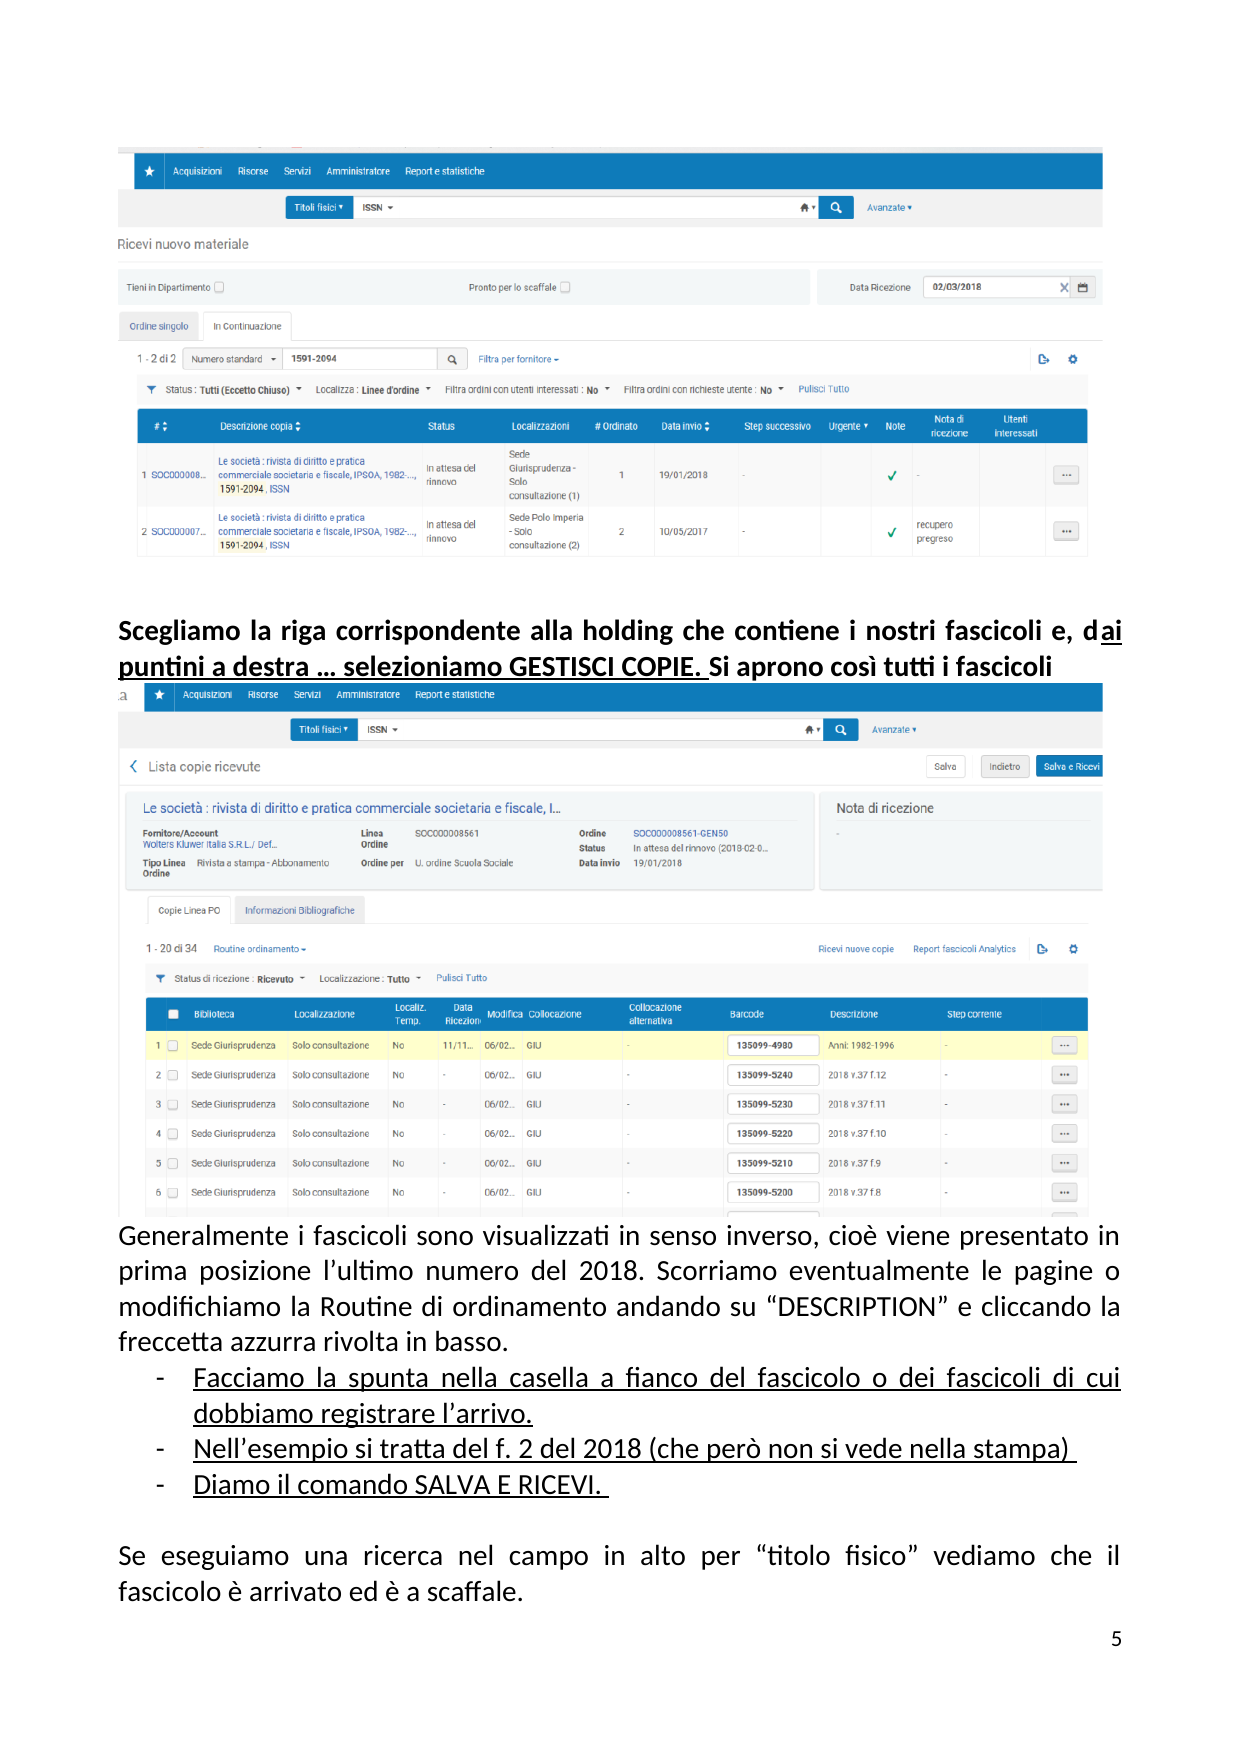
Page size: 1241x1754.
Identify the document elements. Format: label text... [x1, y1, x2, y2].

list Facciamo la spunta nella casella a fianco del fascicolo o dei fascicoli di cui dobbiamo registrare l’arrivo. [156, 1359, 1122, 1430]
text Se eseguiamo una ricerca nel campo in alto per “titolo fisico” vediamo che il fascicolo è arrivato ed è a scaffale. [118, 1537, 1122, 1608]
text Generalmente i fascicoli sono visualizzati in senso inverso, cioè viene presentato in prima posizione l’ultimo numero del 2018. Scorriamo eventualmente le pagine o modifichiamo la Routine di ordinamento andando su “DESCRIPTION” e cliccando la freccetta azzurra rivolta in basso. [118, 1217, 1122, 1359]
picture [118, 147, 1103, 582]
list Diamo il comando SALVA E RICEVI. [156, 1466, 1122, 1502]
text Scegliamo la riga corrispondente alla holding che contiene i nostri fascicoli e, dai puntini a destra … selezioniamo GESTISCI COPIE. Si aprono così tutti i fascicoli [118, 612, 1122, 684]
picture [118, 683, 1103, 1217]
list Nell’esempio si tratta del f. 2 del 2018 (che però non si vede nella stampa) [156, 1430, 1122, 1466]
